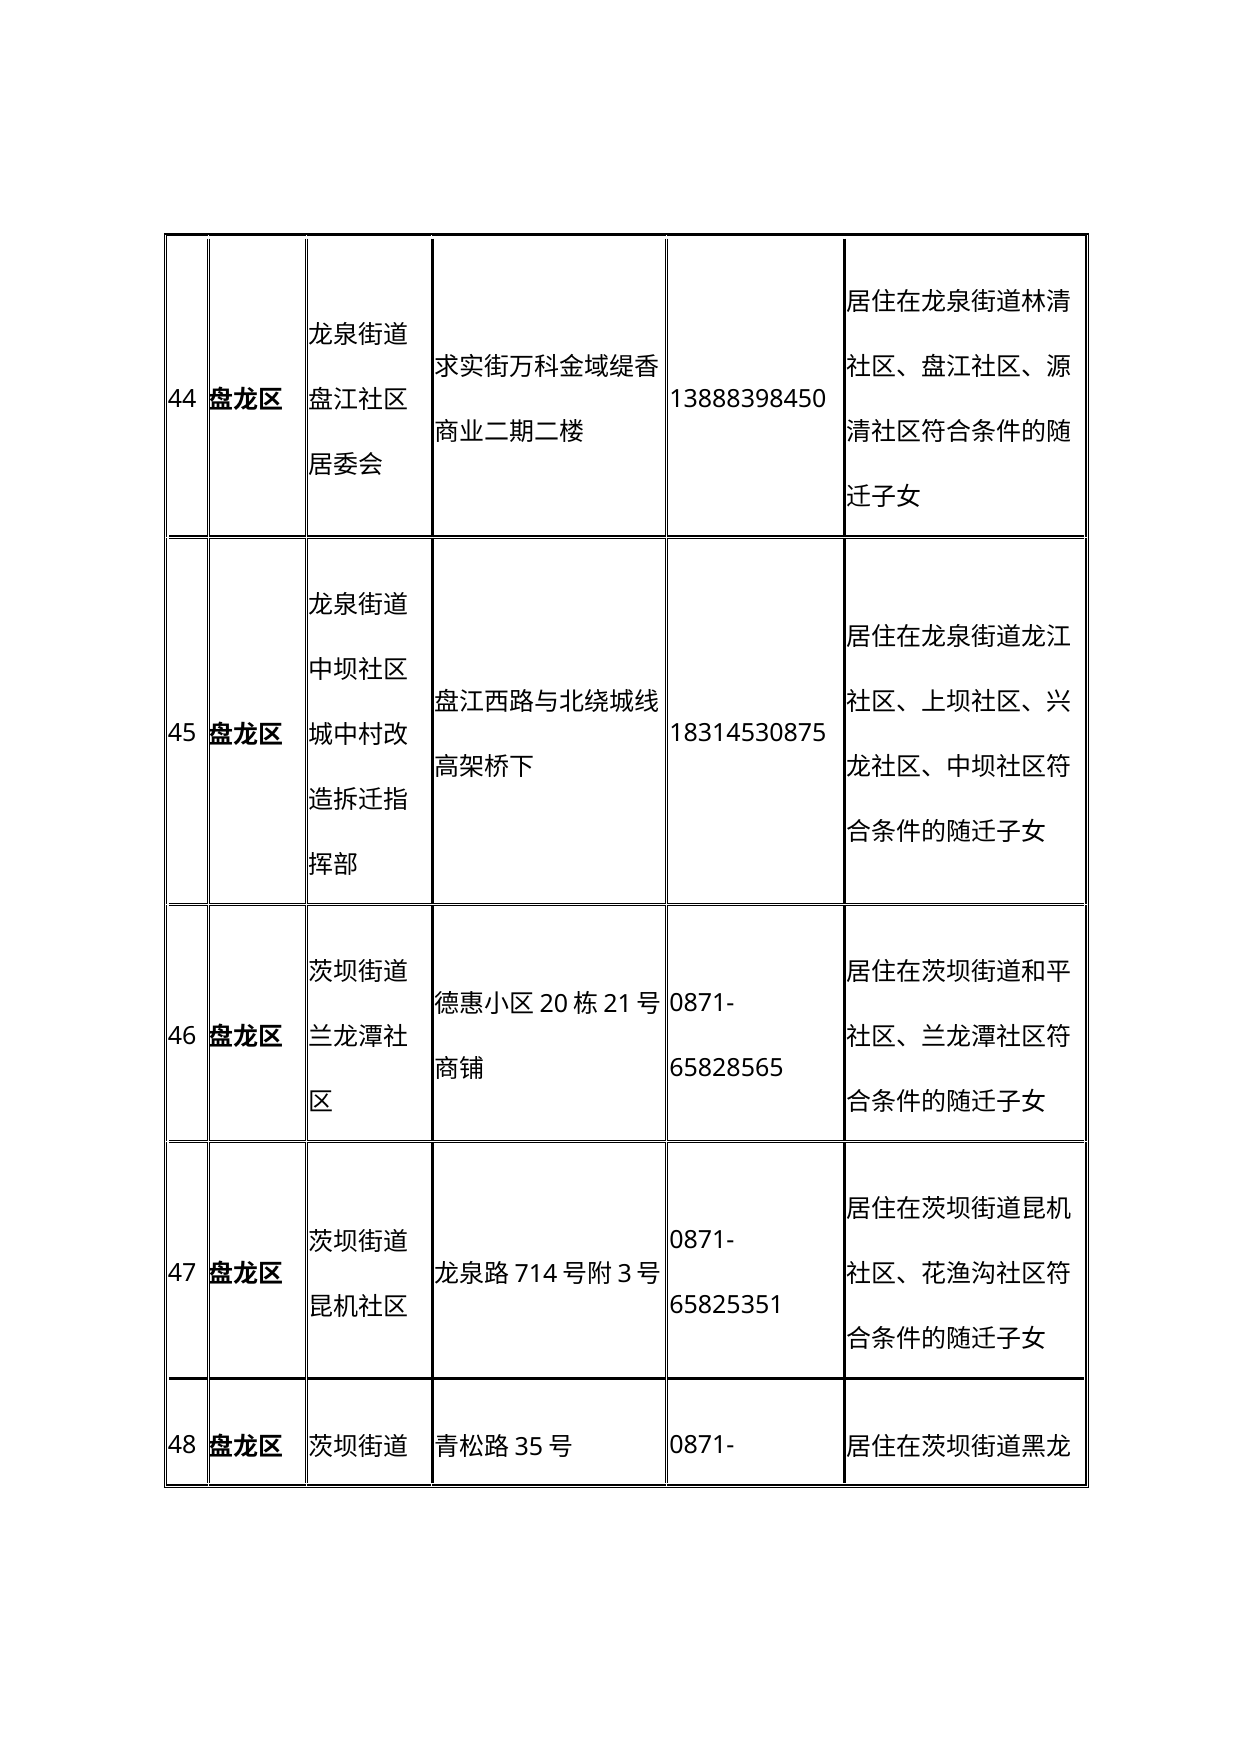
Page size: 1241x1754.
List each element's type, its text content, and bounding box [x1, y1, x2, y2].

table_cell 盘龙区 [209, 1380, 306, 1484]
table_cell 13888398450 [667, 236, 844, 535]
table_cell 盘江西路与北绕城线高架桥下 [434, 539, 665, 902]
table_cell 青松路35号 [432, 1380, 667, 1484]
table_cell 茨坝街道兰龙潭社区 [308, 906, 431, 1140]
table_cell 0871-65815585 [667, 1380, 844, 1484]
table_cell 居住在茨坝街道和平社区、兰龙潭社区符合条件的随迁子女 [846, 903, 1086, 1140]
table_cell 求实街万科金域缇香商业二期二楼 [432, 236, 667, 535]
table_cell 45 [167, 535, 207, 902]
table_cell 盘龙区 [210, 906, 305, 1140]
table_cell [844, 1377, 1085, 1484]
table_cell 盘龙区 [210, 539, 305, 902]
table_cell 居住在龙泉街道龙江社区、上坝社区、兴龙社区、中坝社区符合条件的随迁子女 [846, 535, 1086, 902]
table_cell 44 [167, 236, 209, 535]
table_cell 盘龙区 [210, 1143, 305, 1377]
table_cell 盘龙区 [209, 236, 306, 535]
table_cell 茨坝街道青松路社区 [306, 1380, 432, 1484]
table_cell 龙泉路714号附3号 [434, 1143, 665, 1377]
table_cell 茨坝街道昆机社区 [308, 1143, 431, 1377]
table_cell 居住在茨坝街道昆机社区、花渔沟社区符合条件的随迁子女 [844, 1140, 1087, 1377]
table_cell 0871-65825351 [668, 1143, 843, 1377]
table_cell 德惠小区20栋21号商铺 [434, 906, 665, 1140]
table_cell 18314530875 [668, 539, 843, 902]
table_cell 47 [165, 1140, 209, 1377]
table_cell 龙泉街道盘江社区居委会 [306, 235, 432, 535]
table_cell 龙泉街道中坝社区城中村改造拆迁指挥部 [308, 539, 431, 902]
table_cell 46 [167, 903, 207, 1140]
table_cell 0871-65828565 [668, 906, 843, 1140]
table_cell 48 [167, 1377, 209, 1484]
table_cell 居住在龙泉街道林清社区、盘江社区、源清社区符合条件的随迁子女 [844, 236, 1085, 535]
